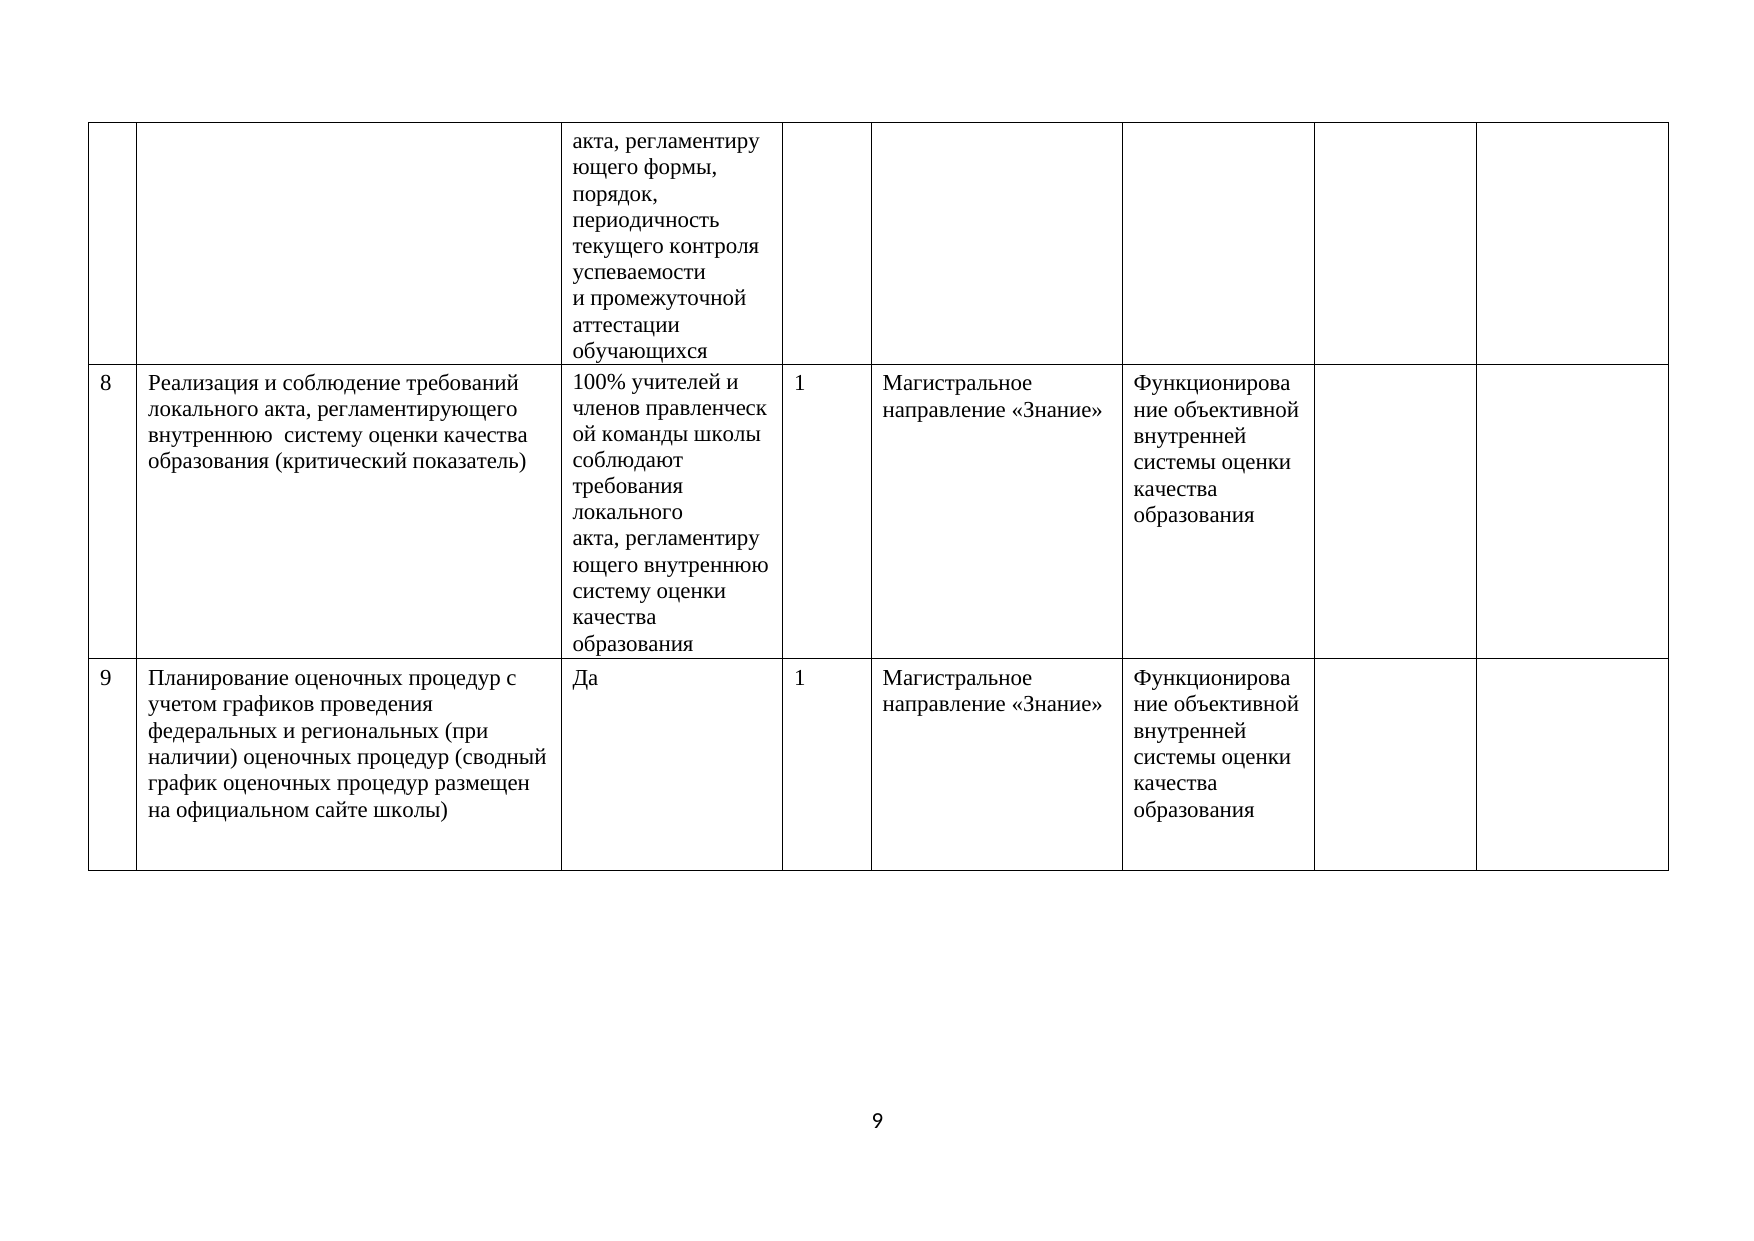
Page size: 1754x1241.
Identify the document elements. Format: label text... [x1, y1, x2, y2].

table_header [872, 123, 1122, 363]
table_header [137, 123, 561, 363]
table_cell [1477, 659, 1668, 870]
table_cell 1 [783, 659, 871, 870]
table_cell Да [562, 659, 782, 870]
table_cell Магистральное направление «Знание» [872, 365, 1122, 658]
table_cell 1 [783, 365, 871, 658]
table_cell Функционирование объективной внутренней системы оценки качества образования [1123, 365, 1314, 658]
table_cell 9 [89, 659, 136, 870]
table_cell [1315, 659, 1476, 870]
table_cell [1123, 659, 1314, 870]
table_cell 100% учителей и членов правленческ ой команды школы соблюдают требования локального акта, регламентиру ющего внутреннюю систему оценки качества образования [562, 365, 782, 658]
table_cell Реализация и соблюдение требований локального акта, регламентирующего внутреннюю систему оценки качества образования (критический показатель) [137, 365, 561, 658]
table_header 7 [89, 123, 136, 363]
table_cell Планирование оценочных процедур с учетом графиков проведения федеральных и региональных (при наличии) оценочных процедур (сводный график оценочных процедур размещен на официальном сайте школы) [137, 659, 561, 870]
table_cell 8 [89, 365, 136, 658]
table_header [1315, 123, 1476, 363]
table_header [562, 123, 782, 363]
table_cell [872, 659, 1122, 870]
table_header [1477, 123, 1668, 363]
table_header 1 [783, 123, 871, 363]
table_cell [1315, 365, 1476, 658]
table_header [1123, 123, 1314, 363]
table_cell [1477, 365, 1668, 658]
